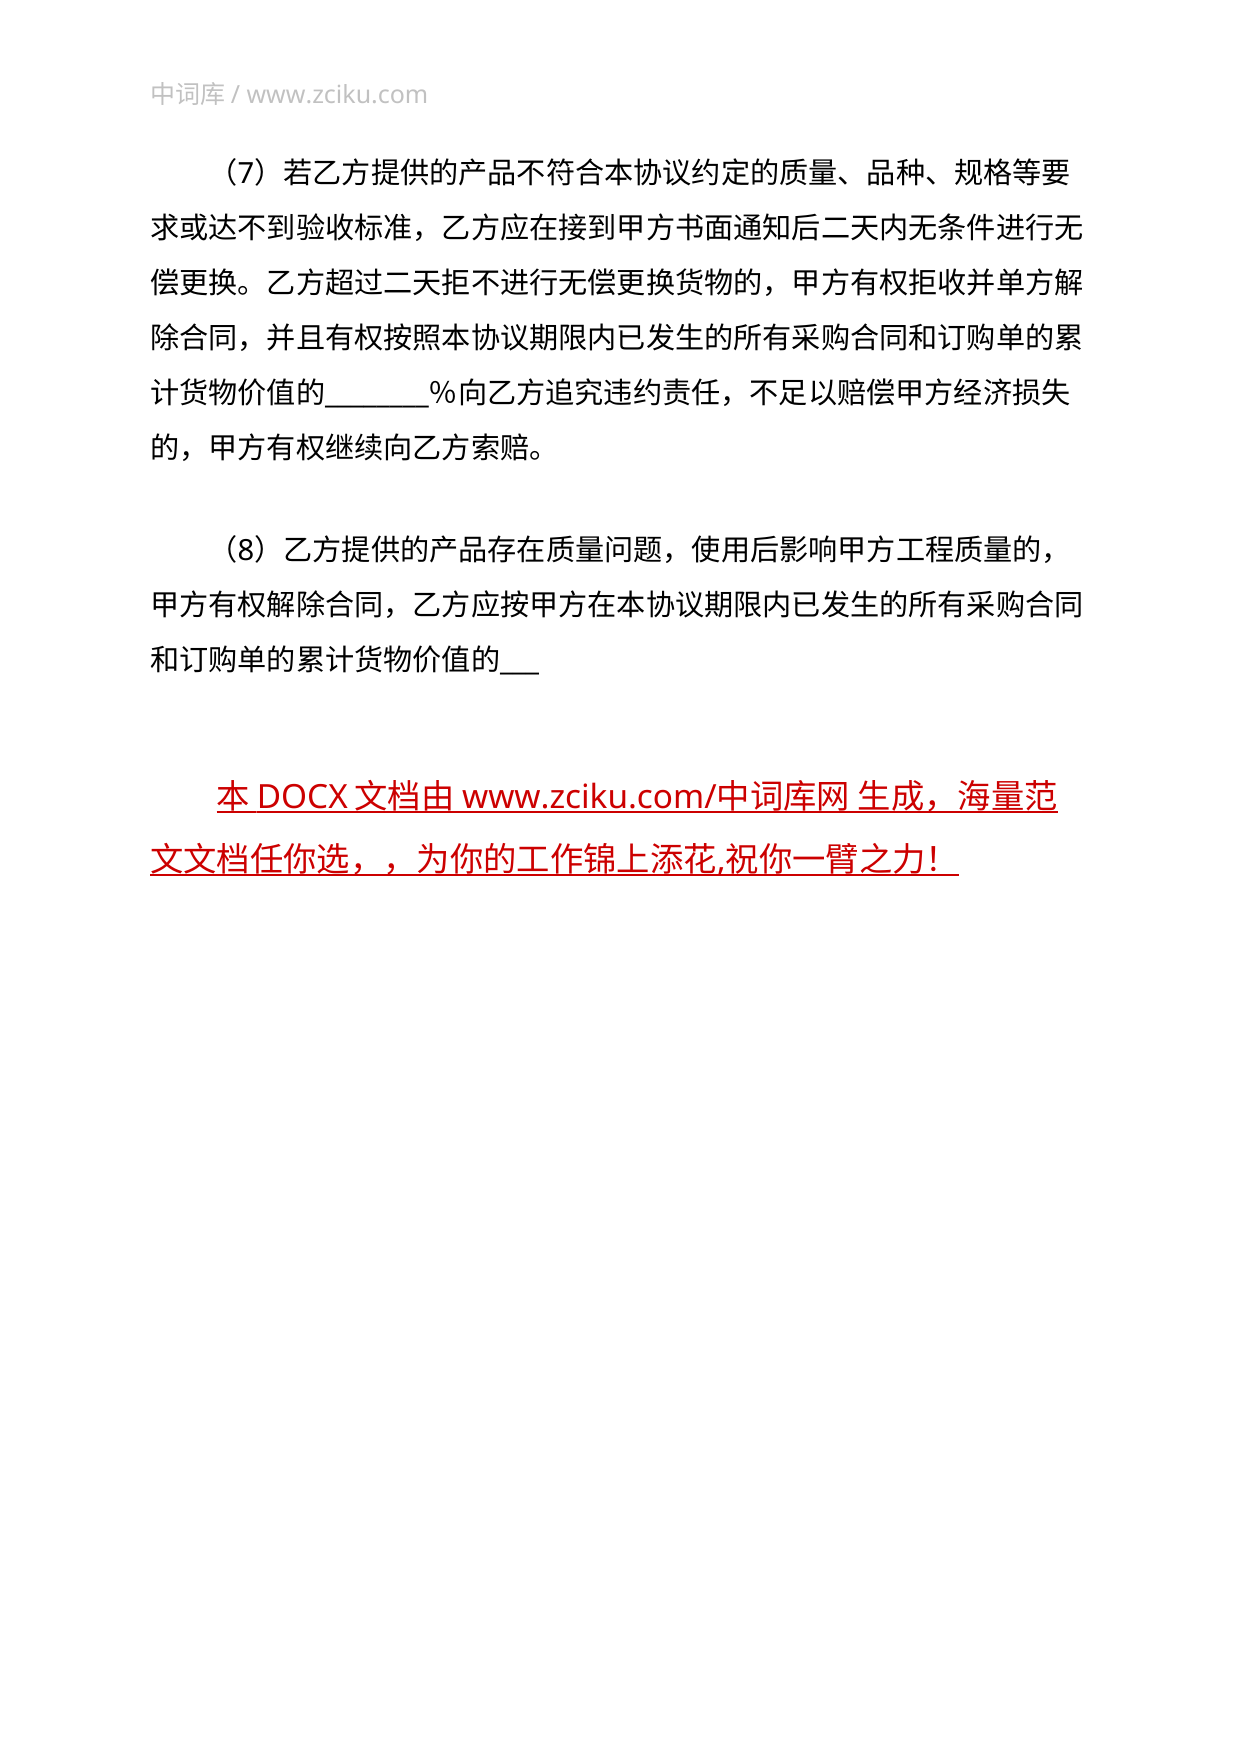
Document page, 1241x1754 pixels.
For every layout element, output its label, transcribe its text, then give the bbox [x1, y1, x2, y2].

text （7）若乙方提供的产品不符合本协议约定的质量、品种、规格等要求或达不到验收标准，乙方应在接到甲方书面通知后二天内无条件进行无偿更换。乙方超过二天拒不进行无偿更换货物的，甲方有权拒收并单方解除合同，并且有权按照本协议期限内已发生的所有采购合同和订购单的累计货物价值的________％向乙方追究违约责任，不足以赔偿甲方经济损失的，甲方有权继续向乙方索赔。 [150, 150, 1090, 467]
text 本DOCX文档由 www.zciku.com/中词库网 生成，海量范文文档任你选，，为你的工作锦上添花,祝你一臂之力！ [150, 769, 1090, 881]
text （8）乙方提供的产品存在质量问题，使用后影响甲方工程质量的，甲方有权解除合同，乙方应按甲方在本协议期限内已发生的所有采购合同和订购单的累计货物价值的___ [150, 526, 1090, 679]
